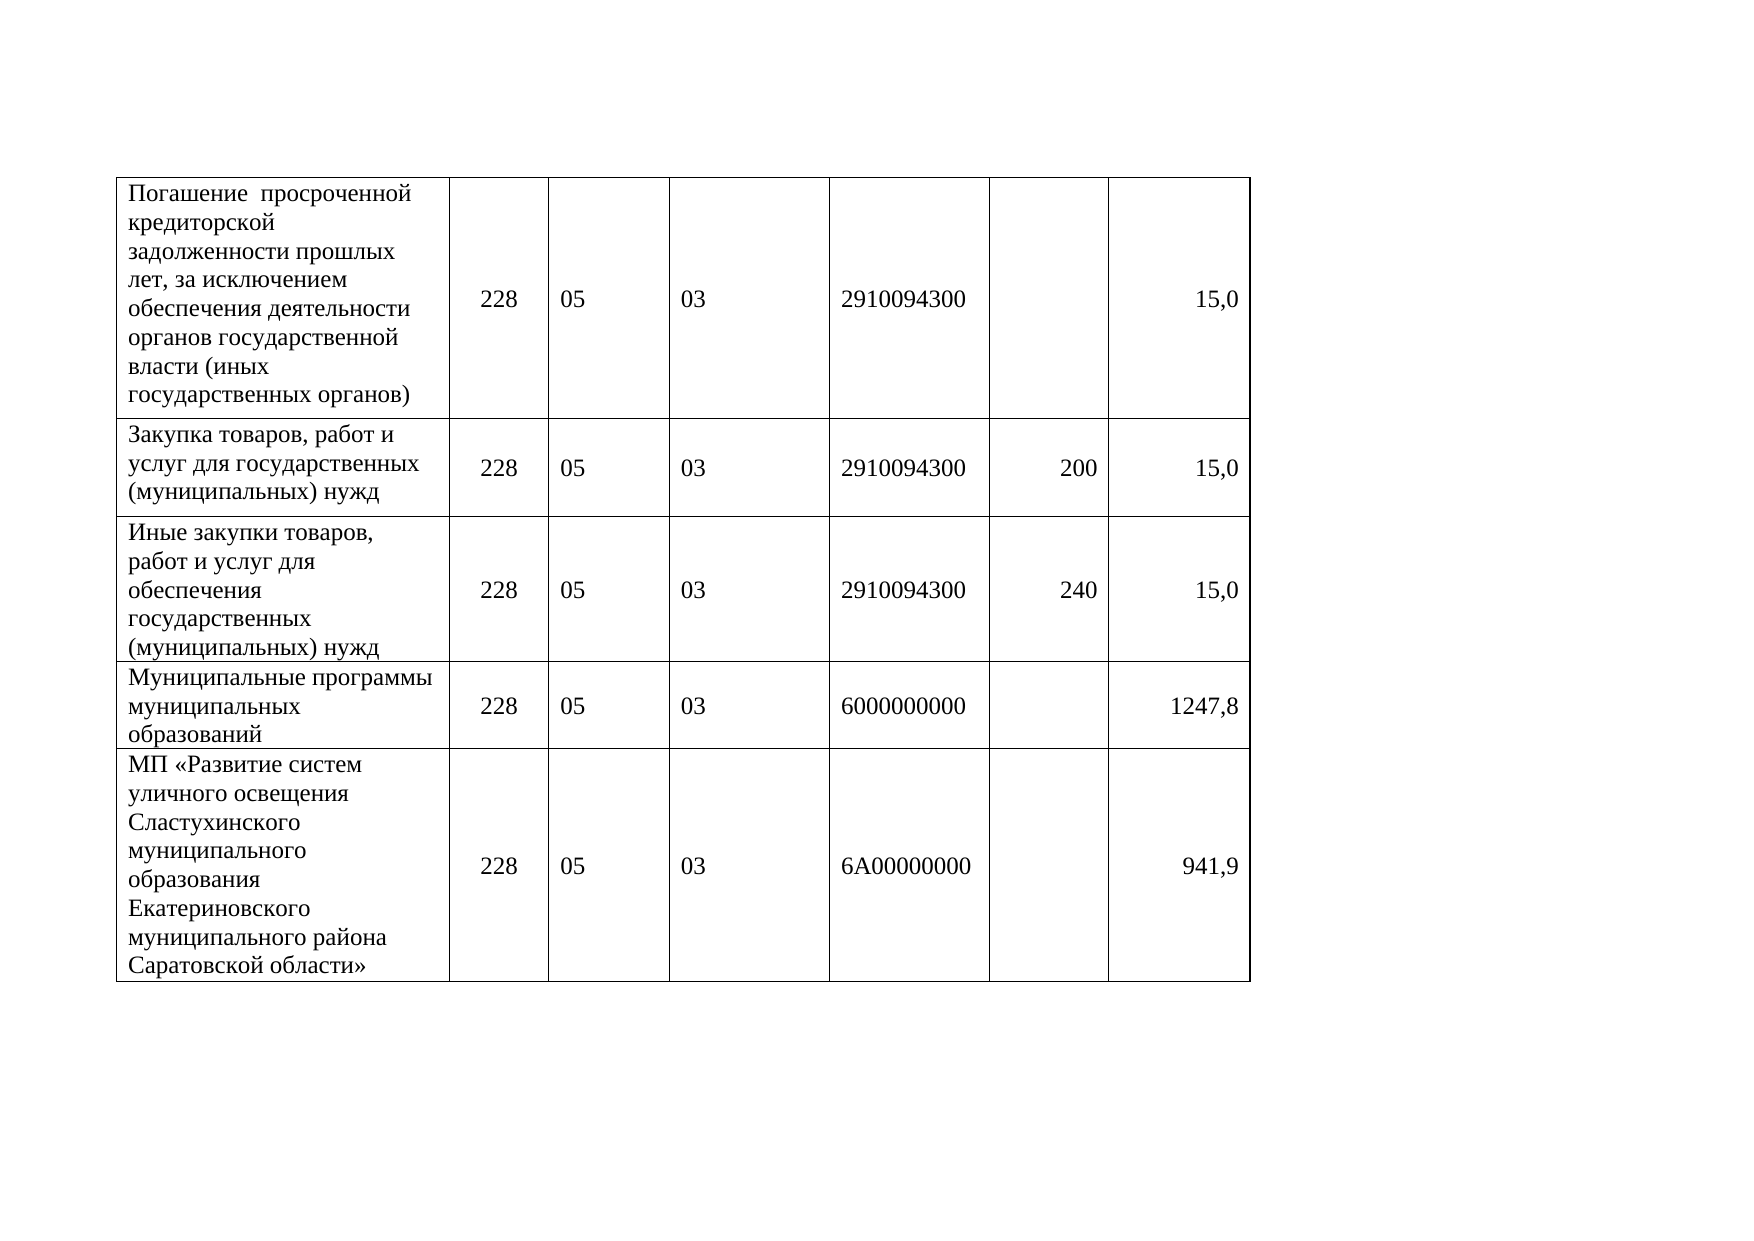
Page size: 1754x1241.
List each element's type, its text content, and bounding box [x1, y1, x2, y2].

table_cell 05 [549, 419, 669, 516]
table_cell Иные закупки товаров, работ и услуг для обеспечения государственных (муниципальных) нужд [117, 517, 449, 661]
table_cell 03 [670, 749, 829, 981]
table_cell 941,9 [1109, 749, 1249, 981]
table_cell 228 [450, 749, 548, 981]
table_cell Закупка товаров, работ и услуг для государственных (муниципальных) нужд [117, 419, 449, 516]
table_cell Муниципальные программы муниципальных образований [117, 662, 449, 748]
table_cell 05 [549, 517, 669, 661]
table_cell 2910094300 [830, 419, 989, 516]
table_cell 03 [670, 517, 829, 661]
table_cell [990, 662, 1108, 748]
table_cell 200 [990, 419, 1108, 516]
table_cell 2910094300 [830, 517, 989, 661]
table_cell 228 [450, 178, 548, 418]
table_cell Погашение просроченной кредиторской задолженности прошлых лет, за исключением обеспечения деятельности органов государственной власти (иных государственных органов) [117, 178, 449, 418]
table_cell 15,0 [1109, 419, 1249, 516]
table_cell 6А00000000 [830, 749, 989, 981]
table_cell 03 [670, 662, 829, 748]
table_cell 03 [670, 419, 829, 516]
table_cell 15,0 [1109, 517, 1249, 661]
table_cell 03 [670, 178, 829, 418]
table_cell 05 [549, 178, 669, 418]
table_cell 15,0 [1109, 178, 1249, 418]
table_cell МП «Развитие систем уличного освещения Сластухинского муниципального образования Екатериновского муниципального района Саратовской области» [117, 749, 449, 981]
table_cell 2910094300 [830, 178, 989, 418]
table_cell 1247,8 [1109, 662, 1249, 748]
table_cell 6000000000 [830, 662, 989, 748]
table_cell [990, 749, 1108, 981]
table_cell 05 [549, 662, 669, 748]
table_cell 228 [450, 419, 548, 516]
table_cell 228 [450, 662, 548, 748]
table_cell [990, 178, 1108, 418]
table_cell 05 [549, 749, 669, 981]
table_cell 240 [990, 517, 1108, 661]
table_cell 228 [450, 517, 548, 661]
